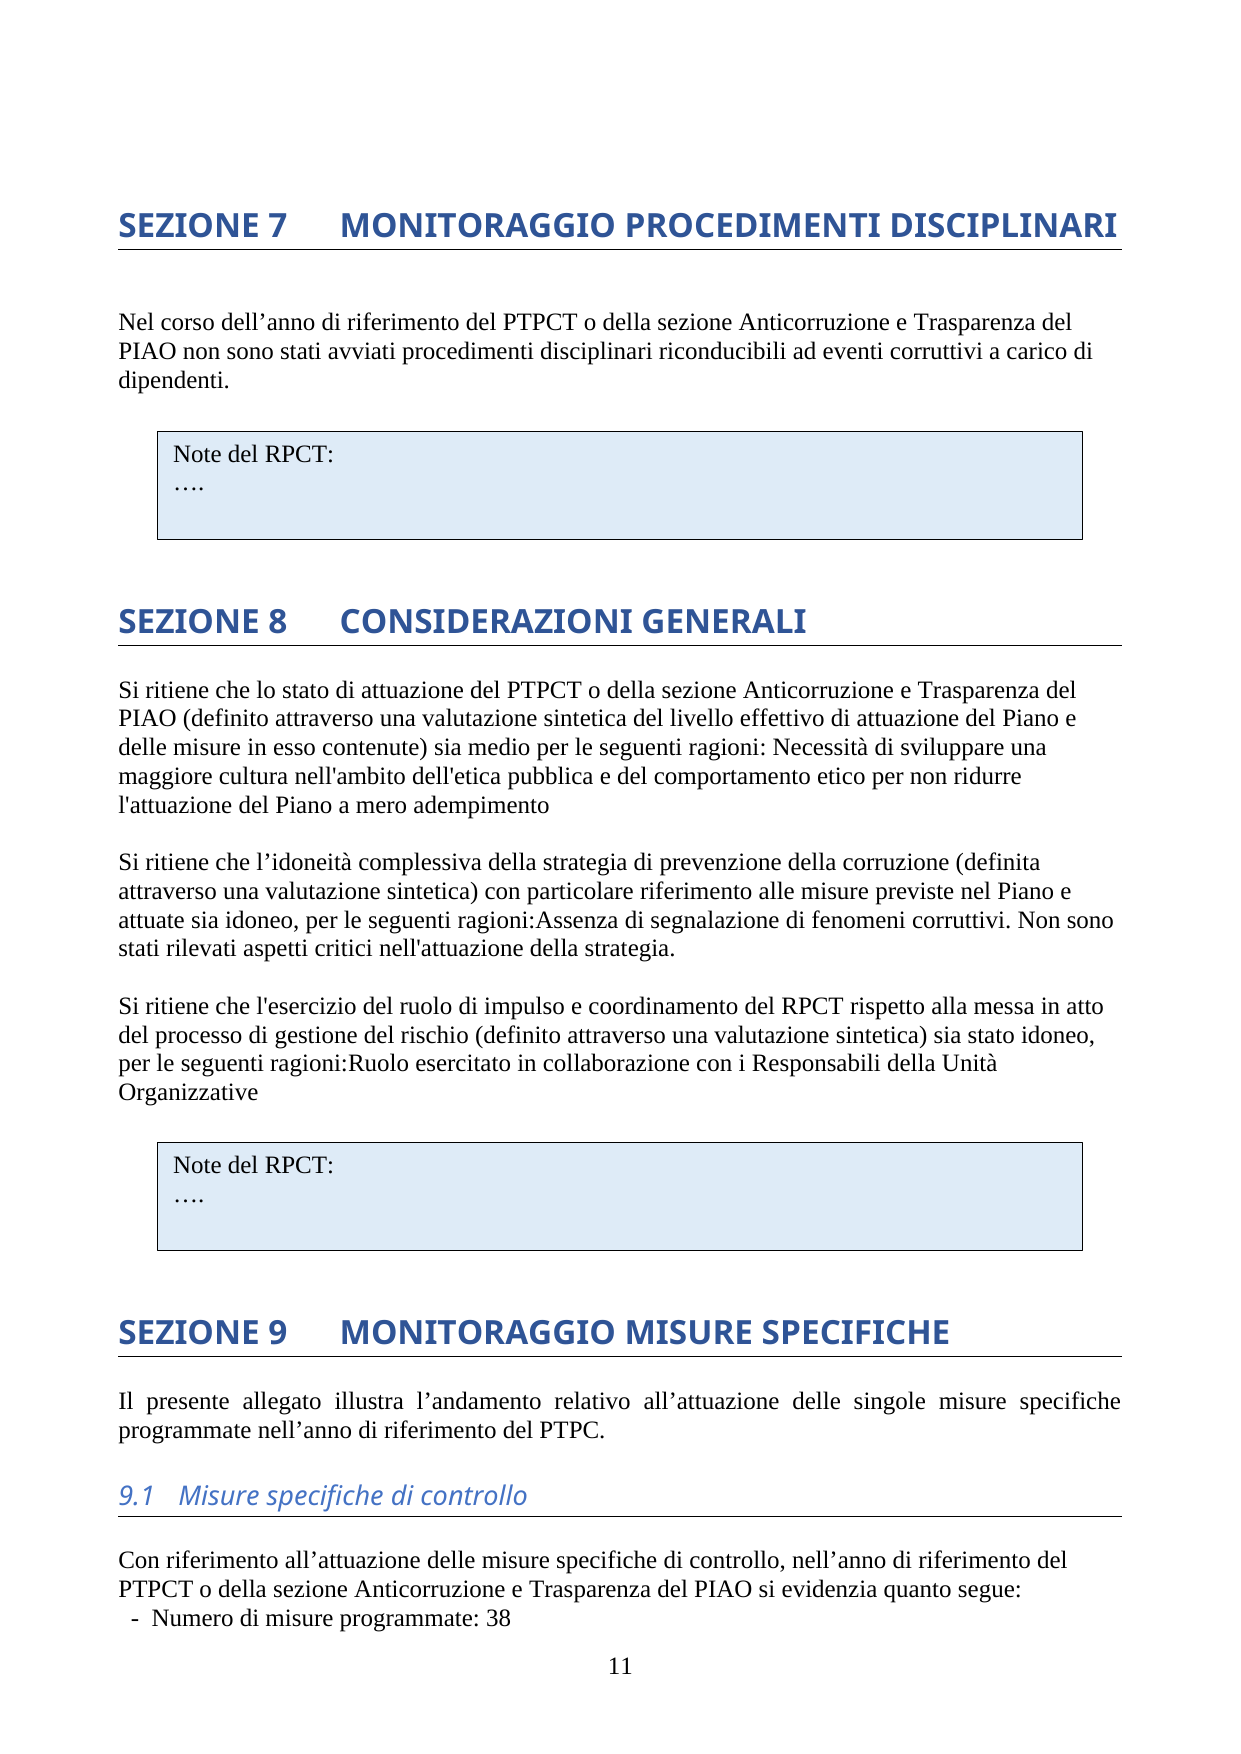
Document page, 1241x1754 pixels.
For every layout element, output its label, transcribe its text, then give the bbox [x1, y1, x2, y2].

text Nel corso dell’anno di riferimento del PTPCT o della sezione Anticorruzione e Trasparenza del PIAO non sono stati avviati procedimenti disciplinari riconducibili ad eventi corruttivi a carico di dipendenti. [118, 279, 1122, 394]
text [118, 1545, 1122, 1632]
subtitle CONSIDERAZIONI GENERALI [118, 597, 1122, 645]
text Il presente allegato illustra l’andamento relativo all’attuazione delle singole misure specifiche programmate nell’anno di riferimento del PTPC. [118, 1386, 1122, 1444]
text Si ritiene che lo stato di attuazione del PTPCT o della sezione Anticorruzione e Trasparenza del PIAO (definito attraverso una valutazione sintetica del livello effettivo di attuazione del Piano e delle misure in esso contenute) sia medio per le seguenti ragioni: Necessità di sviluppare una maggiore cultura nell'ambito dell'etica pubblica e del comportamento etico per non ridurre l'attuazione del Piano a mero adempimento Si ritiene che l’idoneità complessiva della strategia di prevenzione della corruzione (definita attraverso una valutazione sintetica) con particolare riferimento alle misure previste nel Piano e attuate sia idoneo, per le seguenti ragioni:Assenza di segnalazione di fenomeni corruttivi. Non sono stati rilevati aspetti critici nell'attuazione della strategia. Si ritiene che l'esercizio del ruolo di impulso e coordinamento del RPCT rispetto alla messa in atto del processo di gestione del rischio (definito attraverso una valutazione sintetica) sia stato idoneo, per le seguenti ragioni:Ruolo esercitato in collaborazione con i Responsabili della Unità Organizzative [118, 675, 1122, 1106]
subtitle Misure specifiche di controllo [118, 1477, 1122, 1516]
subtitle MONITORAGGIO PROCEDIMENTI DISCIPLINARI [118, 201, 1122, 249]
subtitle MONITORAGGIO MISURE SPECIFICHE [118, 1309, 1122, 1356]
